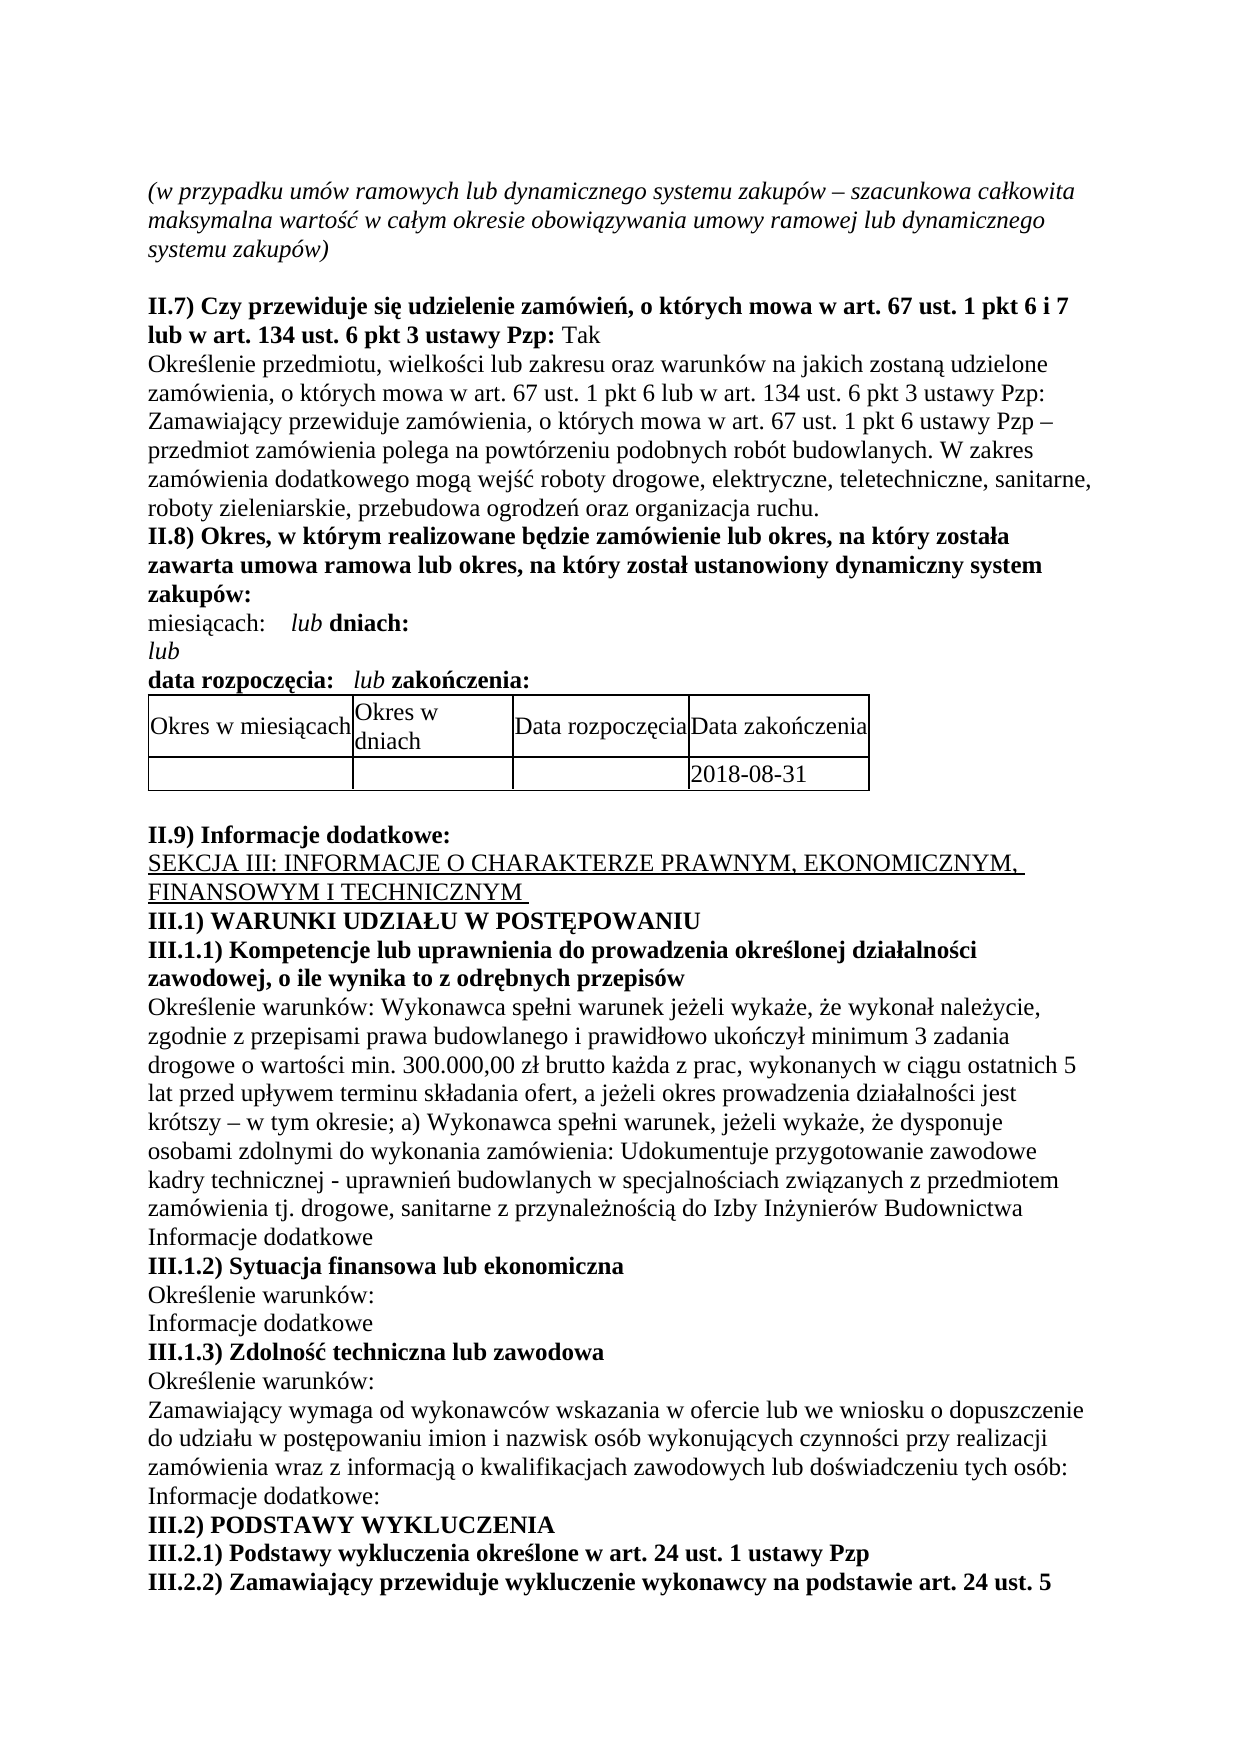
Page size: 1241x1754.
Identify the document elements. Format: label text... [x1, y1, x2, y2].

text II.9) Informacje dodatkowe: [148, 791, 1093, 848]
table_cell [514, 758, 688, 789]
table_header Data zakończenia [690, 696, 868, 756]
table_header Okres w dniach [354, 696, 512, 756]
text (w przypadku umów ramowych lub dynamicznego systemu zakupów – szacunkowa całkowita maksymalna wartość w całym okresie obowiązywania umowy ramowej lub dynamicznego systemu zakupów) [148, 148, 1093, 263]
table_cell [149, 758, 352, 789]
table_cell 2018-08-31 [690, 758, 868, 789]
table_header Data rozpoczęcia [514, 696, 688, 756]
text III.1) WARUNKI UDZIAŁU W POSTĘPOWANIU [148, 906, 1093, 935]
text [148, 1538, 1093, 1596]
table_header Okres w miesiącach [149, 696, 352, 756]
text II.7) Czy przewiduje się udzielenie zamówień, o których mowa w art. 67 ust. 1 pkt 6 i 7 lub w art. 134 ust. 6 pkt 3 ustawy Pzp: Tak Określenie przedmiotu, wielkości lub zakresu oraz warunków na jakich zostaną udzielone zamówienia, o których mowa w art. 67 ust. 1 pkt 6 lub w art. 134 ust. 6 pkt 3 ustawy Pzp: Zamawiający przewiduje zamówienia, o których mowa w art. 67 ust. 1 pkt 6 ustawy Pzp – przedmiot zamówienia polega na powtórzeniu podobnych robót budowlanych. W zakres zamówienia dodatkowego mogą wejść roboty drogowe, elektryczne, teletechniczne, sanitarne, roboty zieleniarskie, przebudowa ogrodzeń oraz organizacja ruchu. II.8) Okres, w którym realizowane będzie zamówienie lub okres, na który została zawarta umowa ramowa lub okres, na który został ustanowiony dynamiczny system zakupów: miesiącach: lub dniach: lub data rozpoczęcia: lub zakończenia: [148, 263, 1093, 694]
text III.1.1) Kompetencje lub uprawnienia do prowadzenia określonej działalności zawodowej, o ile wynika to z odrębnych przepisów Określenie warunków: Wykonawca spełni warunek jeżeli wykaże, że wykonał należycie, zgodnie z przepisami prawa budowlanego i prawidłowo ukończył minimum 3 zadania drogowe o wartości min. 300.000,00 zł brutto każda z prac, wykonanych w ciągu ostatnich 5 lat przed upływem terminu składania ofert, a jeżeli okres prowadzenia działalności jest krótszy – w tym okresie; a) Wykonawca spełni warunek, jeżeli wykaże, że dysponuje osobami zdolnymi do wykonania zamówienia: Udokumentuje przygotowanie zawodowe kadry technicznej - uprawnień budowlanych w specjalnościach związanych z przedmiotem zamówienia tj. drogowe, sanitarne z przynależnością do Izby Inżynierów Budownictwa Informacje dodatkowe III.1.2) Sytuacja finansowa lub ekonomiczna Określenie warunków: Informacje dodatkowe III.1.3) Zdolność techniczna lub zawodowa Określenie warunków: Zamawiający wymaga od wykonawców wskazania w ofercie lub we wniosku o dopuszczenie do udziału w postępowaniu imion i nazwisk osób wykonujących czynności przy realizacji zamówienia wraz z informacją o kwalifikacjach zawodowych lub doświadczeniu tych osób: Informacje dodatkowe: [148, 935, 1093, 1510]
table_cell [354, 758, 512, 789]
text III.2) PODSTAWY WYKLUCZENIA [148, 1510, 1093, 1538]
text SEKCJA III: INFORMACJE O CHARAKTERZE PRAWNYM, EKONOMICZNYM, FINANSOWYM I TECHNICZNYM [148, 848, 1093, 906]
